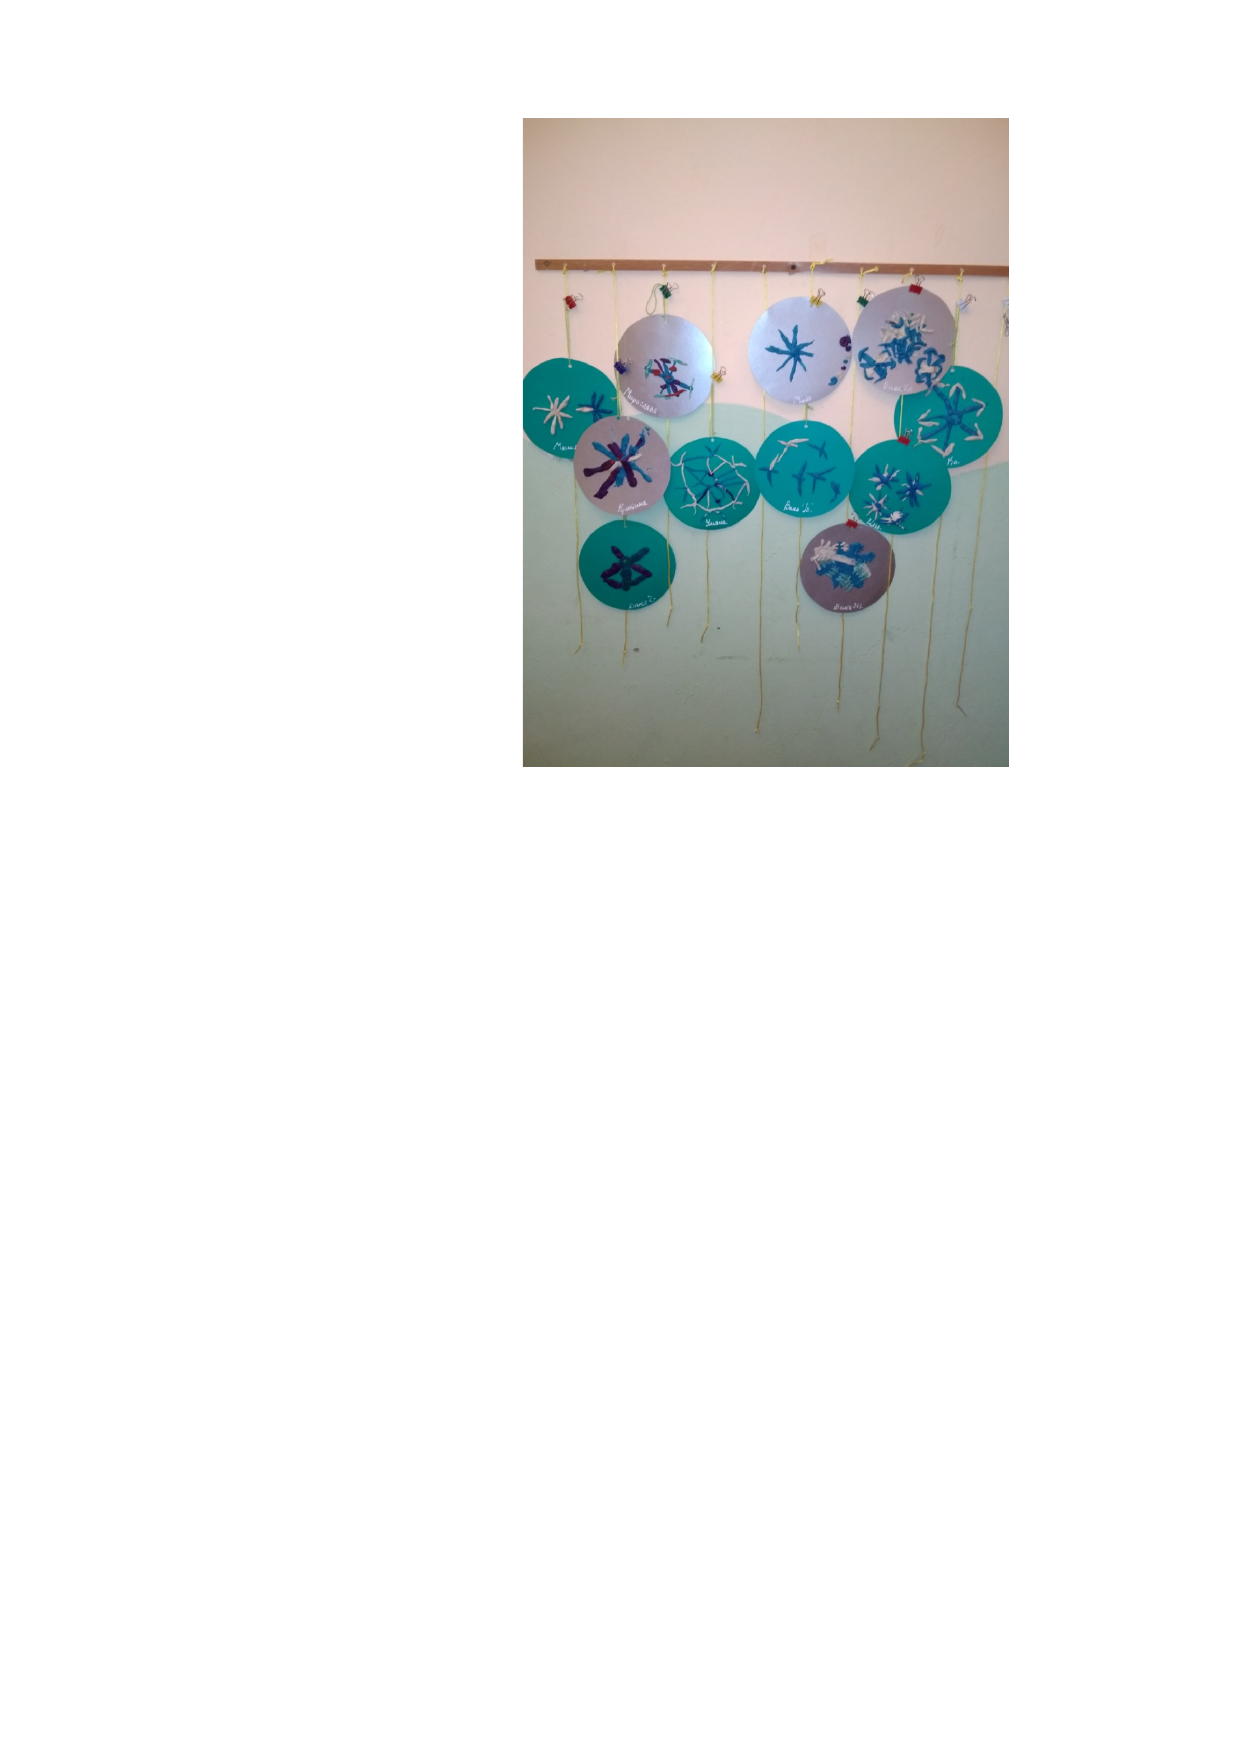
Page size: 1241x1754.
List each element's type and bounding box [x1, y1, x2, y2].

picture [522, 118, 1009, 767]
